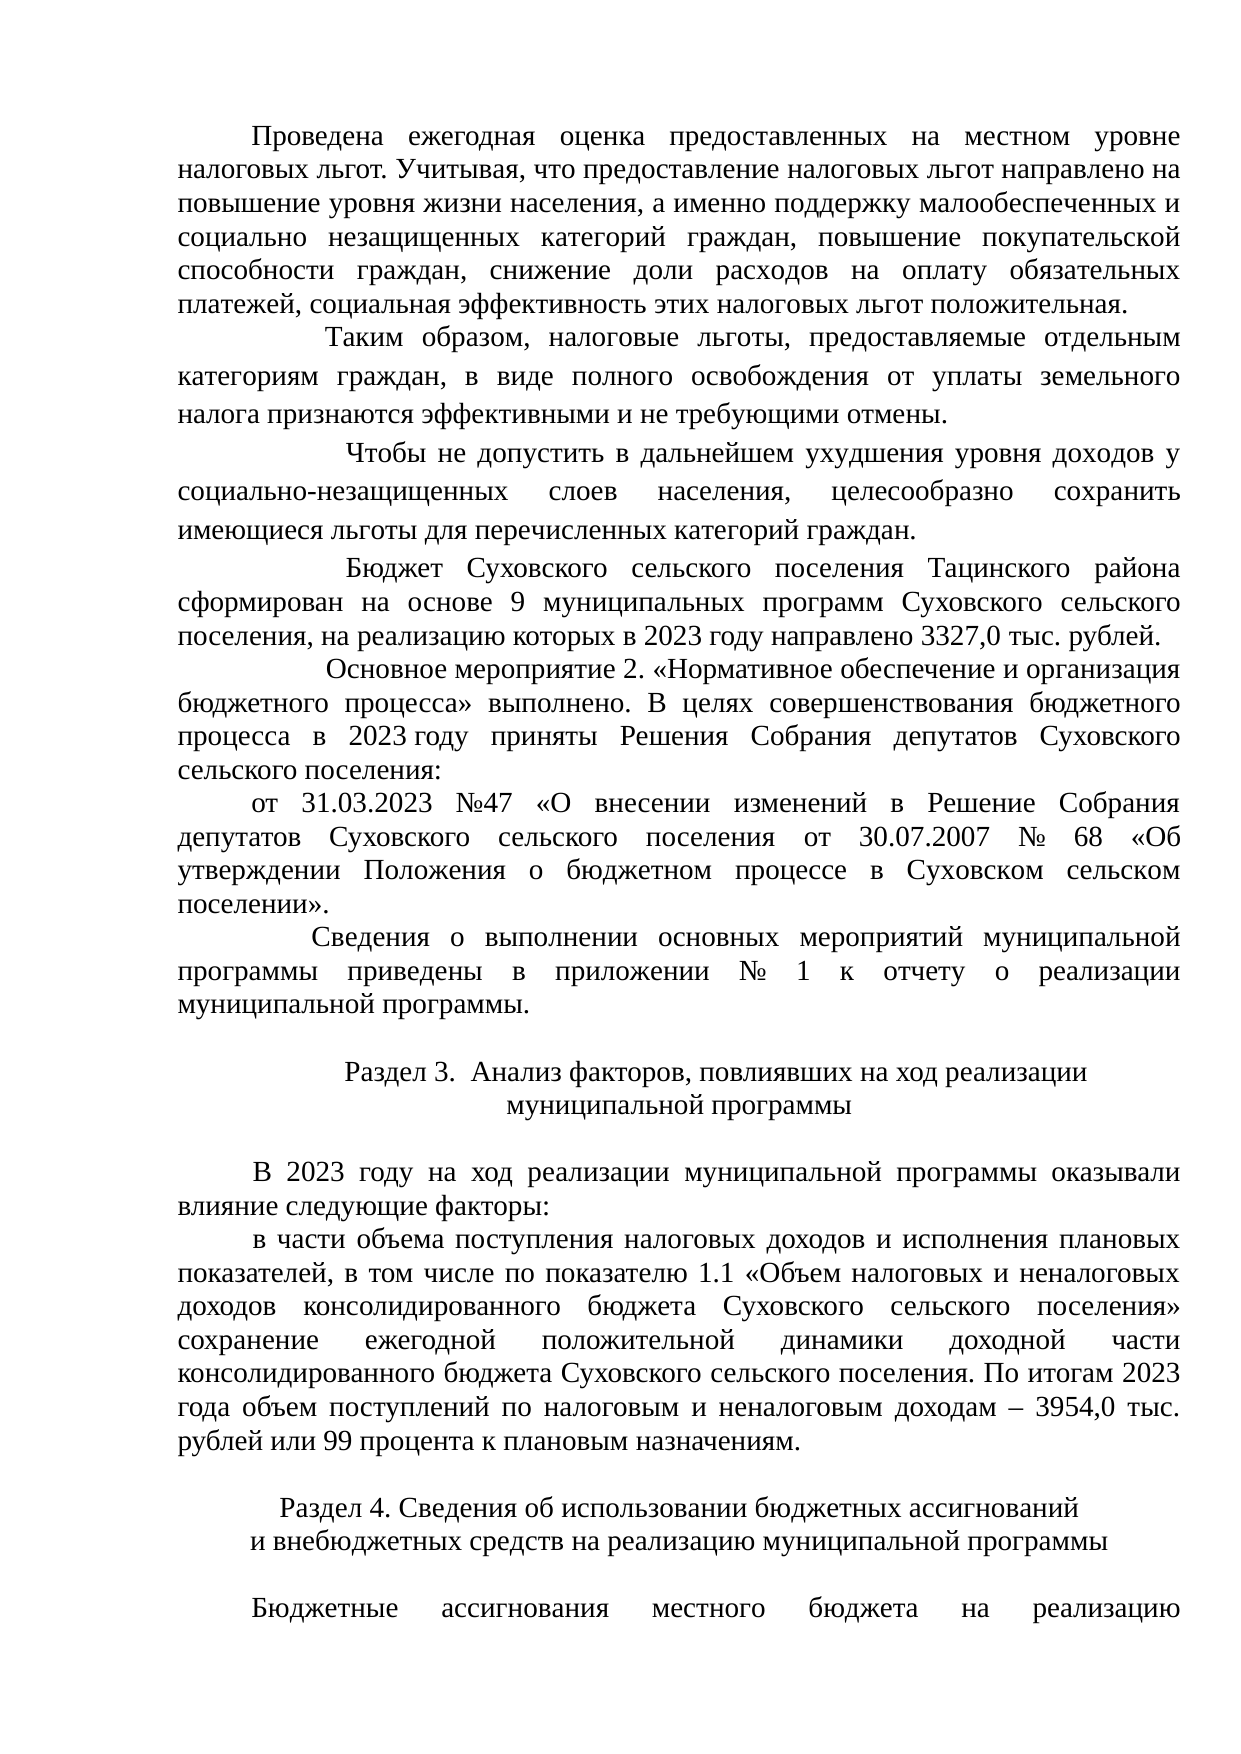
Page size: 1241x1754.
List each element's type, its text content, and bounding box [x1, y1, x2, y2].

text В 2023 году на ход реализации муниципальной программы оказывали влияние следующие факторы: [177, 1154, 1181, 1221]
text и внебюджетных средств на реализацию муниципальной программы [177, 1523, 1181, 1557]
text Раздел 4. Сведения об использовании бюджетных ассигнований [177, 1490, 1181, 1523]
text Сведения о выполнении основных мероприятий муниципальной программы приведены в приложении № 1 к отчету о реализации муниципальной программы. [177, 919, 1181, 1020]
text в части объема поступления налоговых доходов и исполнения плановых показателей, в том числе по показателю 1.1 «Объем налоговых и неналоговых доходов консолидированного бюджета Суховского сельского поселения» сохранение ежегодной положительной динамики доходной части консолидированного бюджета Суховского сельского поселения. По итогам 2023 года объем поступлений по налоговым и неналоговым доходам – 3954,0 тыс. рублей или 99 процента к плановым назначениям. [177, 1221, 1181, 1456]
text от 31.03.2023 №47 «О внесении изменений в Решение Собрания депутатов Суховского сельского поселения от 30.07.2007 № 68 «Об утверждении Положения о бюджетном процессе в Суховском сельском поселении». [177, 785, 1181, 919]
text Раздел 3. Анализ факторов, повлиявших на ход реализации муниципальной программы [177, 1054, 1181, 1121]
text Чтобы не допустить в дальнейшем ухудшения уровня доходов у социально-незащищенных слоев населения, целесообразно сохранить имеющиеся льготы для перечисленных категорий граждан. [177, 435, 1181, 546]
text Бюджет Суховского сельского поселения Тацинского района сформирован на основе 9 муниципальных программ Суховского сельского поселения, на реализацию которых в 2023 году направлено 3327,0 тыс. рублей. [177, 551, 1181, 651]
text Проведена ежегодная оценка предоставленных на местном уровне налоговых льгот. Учитывая, что предоставление налоговых льгот направлено на повышение уровня жизни населения, а именно поддержку малообеспеченных и социально незащищенных категорий граждан, повышение покупательской способности граждан, снижение доли расходов на оплату обязательных платежей, социальная эффективность этих налоговых льгот положительная. [177, 118, 1181, 319]
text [177, 1590, 1181, 1624]
text Таким образом, налоговые льготы, предоставляемые отдельным категориям граждан, в виде полного освобождения от уплаты земельного налога признаются эффективными и не требующими отмены. [177, 319, 1181, 430]
text Основное мероприятие 2. «Нормативное обеспечение и организация бюджетного процесса» выполнено. В целях совершенствования бюджетного процесса в 2023 году приняты Решения Собрания депутатов Суховского сельского поселения: [177, 651, 1181, 785]
